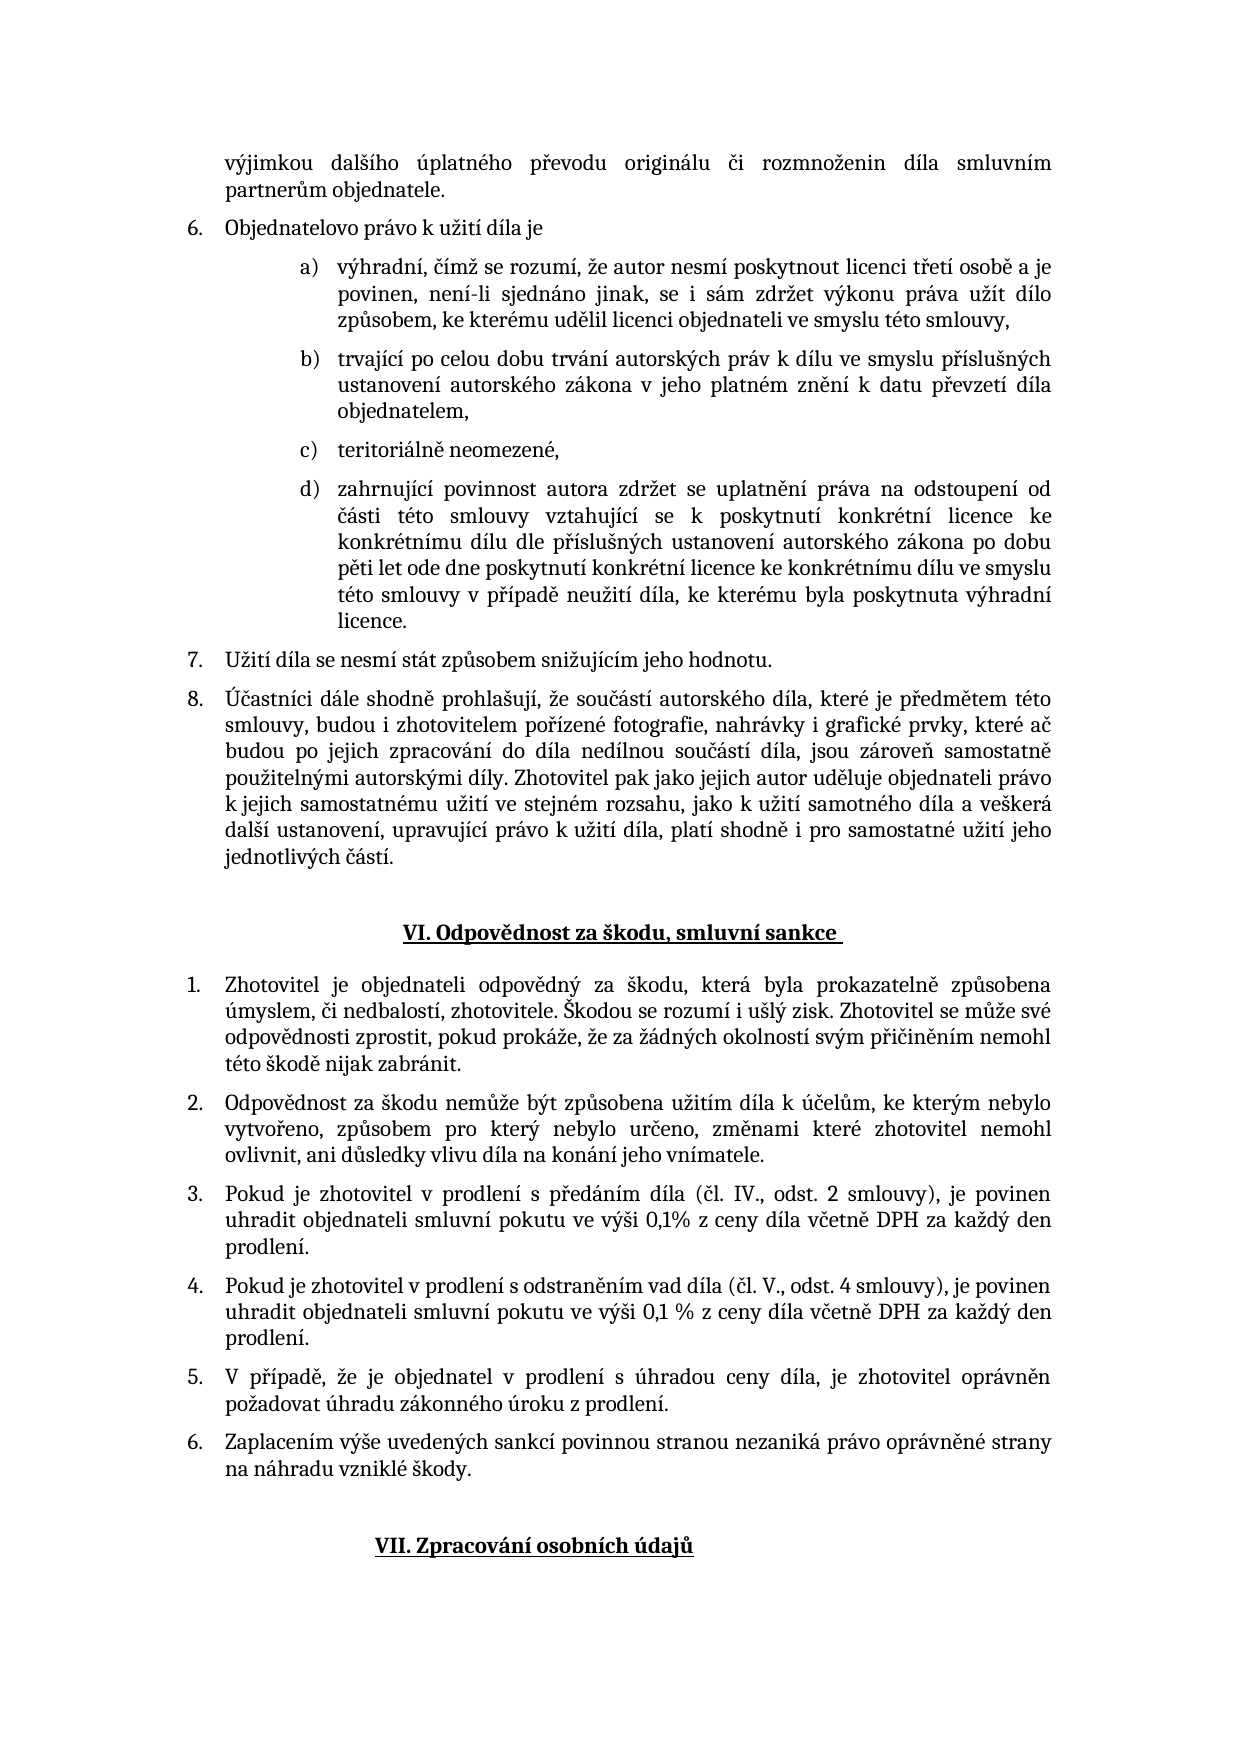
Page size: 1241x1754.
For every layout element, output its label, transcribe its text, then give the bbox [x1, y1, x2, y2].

text Účastníci dále shodně prohlašují, že součástí autorského díla, které je předmětem této smlouvy, budou i zhotovitelem pořízené fotografie, nahrávky i grafické prvky, které ač budou po jejich zpracování do díla nedílnou součástí díla, jsou zároveň samostatně použitelnými autorskými díly. Zhotovitel pak jako jejich autor uděluje objednateli právo k jejich samostatnému užití ve stejném rozsahu, jako k užití samotného díla a veškerá další ustanovení, upravující právo k užití díla, platí shodně i pro samostatné užití jeho jednotlivých částí. [187, 686, 1053, 870]
list zahrnující povinnost autora zdržet se uplatnění práva na odstoupení od části této smlouvy vztahující se k poskytnutí konkrétní licence ke konkrétnímu dílu dle příslušných ustanovení autorského zákona po dobu pěti let ode dne poskytnutí konkrétní licence ke konkrétnímu dílu ve smyslu této smlouvy v případě neužití díla, ke kterému byla poskytnuta výhradní licence. [300, 476, 1053, 634]
list výhradní, čímž se rozumí, že autor nesmí poskytnout licenci třetí osobě a je povinen, není-li sjednáno jinak, se i sám zdržet výkonu práva užít dílo způsobem, ke kterému udělil licenci objednateli ve smyslu této smlouvy, [300, 254, 1053, 333]
subtitle VI. Odpovědnost za škodu, smluvní sankce [187, 920, 1053, 946]
text Zaplacením výše uvedených sankcí povinnou stranou nezaniká právo oprávněné strany na náhradu vzniklé škody. [187, 1429, 1053, 1482]
text V případě, že je objednatel v prodlení s úhradou ceny díla, je zhotovitel oprávněn požadovat úhradu zákonného úroku z prodlení. [187, 1364, 1053, 1417]
text Pokud je zhotovitel v prodlení s odstraněním vad díla (čl. V., odst. 4 smlouvy), je povinen uhradit objednateli smluvní pokutu ve výši 0,1 % z ceny díla včetně DPH za každý den prodlení. [187, 1272, 1053, 1351]
text Objednatelovo právo k užití díla je [187, 215, 1053, 242]
list VII. Zpracování osobních údajů [375, 1533, 1053, 1559]
list Zhotovitel je objednateli odpovědný za škodu, která byla prokazatelně způsobena úmyslem, či nedbalostí, zhotovitele. Škodou se rozumí i ušlý zisk. Zhotovitel se může své odpovědnosti zprostit, pokud prokáže, že za žádných okolností svým přičiněním nemohl této škodě nijak zabránit. [187, 971, 1053, 1077]
text Odpovědnost za škodu nemůže být způsobena užitím díla k účelům, ke kterým nebylo vytvořeno, způsobem pro který nebylo určeno, změnami které zhotovitel nemohl ovlivnit, ani důsledky vlivu díla na konání jeho vnímatele. [187, 1089, 1053, 1168]
text Pokud je zhotovitel v prodlení s předáním díla (čl. IV., odst. 2 smlouvy), je povinen uhradit objednateli smluvní pokutu ve výši 0,1% z ceny díla včetně DPH za každý den prodlení. [187, 1181, 1053, 1260]
list teritoriálně neomezené, [300, 437, 1053, 463]
text Užití díla se nesmí stát způsobem snižujícím jeho hodnotu. [187, 647, 1053, 673]
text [187, 150, 1053, 203]
list trvající po celou dobu trvání autorských práv k dílu ve smyslu příslušných ustanovení autorského zákona v jeho platném znění k datu převzetí díla objednatelem, [300, 346, 1053, 425]
